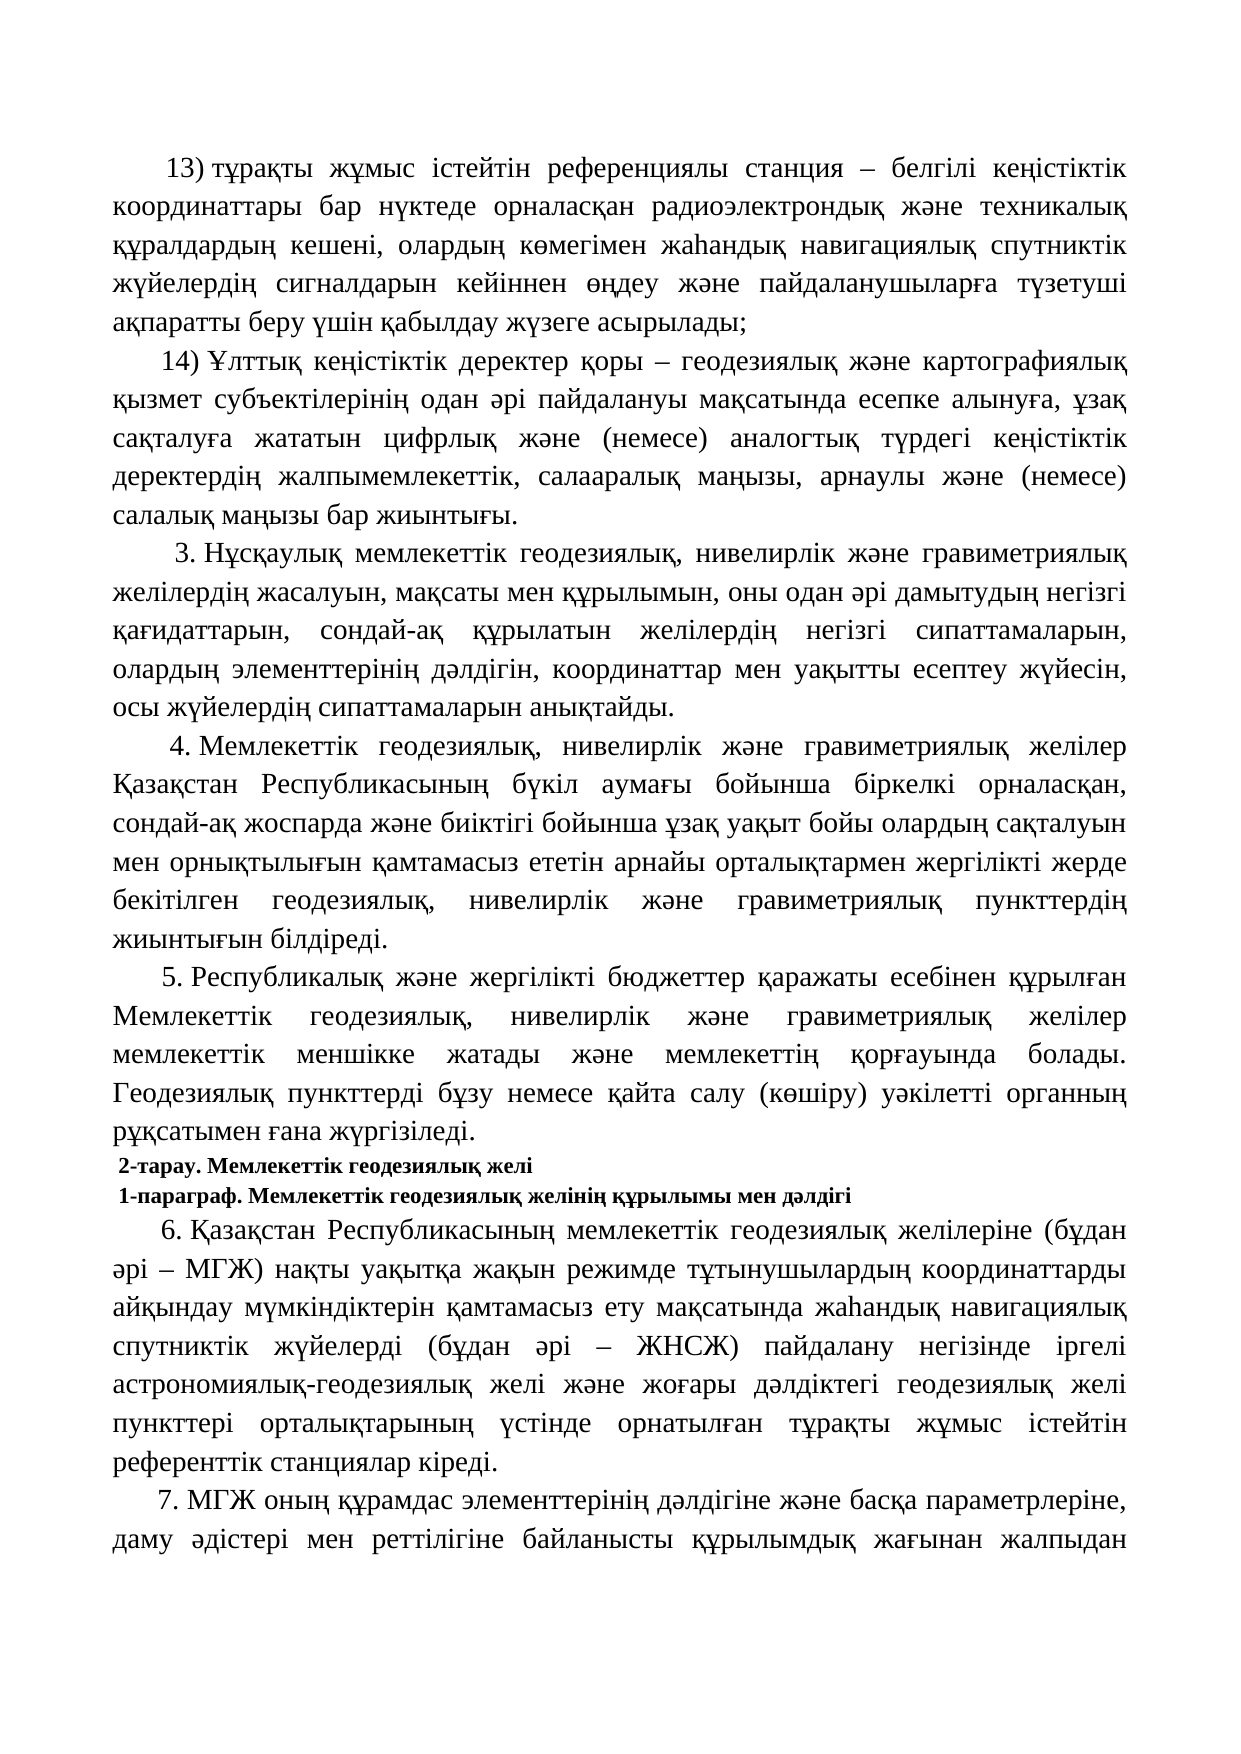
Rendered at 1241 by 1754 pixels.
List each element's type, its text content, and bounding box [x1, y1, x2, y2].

text 6. Қазақстан Республикасының мемлекеттік геодезиялық желілеріне (бұдан әрі – МГЖ) нақты уақытқа жақын режимде тұтынушылардың координаттарды айқындау мүмкіндіктерін қамтамасыз ету мақсатында жаһандық навигациялық спутниктік жүйелерді (бұдан әрі – ЖНСЖ) пайдалану негізінде іргелі астрономиялық-геодезиялық желі және жоғары дәлдіктегі геодезиялық желі пункттері орталықтарының үстінде орнатылған тұрақты жұмыс істейтін референттік станциялар кіреді. [112, 1212, 1128, 1477]
text 5. Республикалық және жергілікті бюджеттер қаражаты есебінен құрылған Мемлекеттік геодезиялық, нивелирлік және гравиметриялық желілер мемлекеттік меншікке жатады және мемлекеттің қорғауында болады. Геодезиялық пункттерді бұзу немесе қайта салу (көшіру) уәкілетті органның рұқсатымен ғана жүргізіледі. [112, 959, 1128, 1147]
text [112, 1482, 1128, 1554]
text 1-параграф. Мемлекеттік геодезиялық желінің құрылымы мен дәлдігі [112, 1182, 1128, 1209]
text 3. Нұсқаулық мемлекеттік геодезиялық, нивелирлік және гравиметриялық желілердің жасалуын, мақсаты мен құрылымын, оны одан әрі дамытудың негізгі қағидаттарын, сондай-ақ құрылатын желілердің негізгі сипаттамаларын, олардың элементтерінің дәлдігін, координаттар мен уақытты есептеу жүйесін, осы жүйелердің сипаттамаларын анықтайды. [112, 535, 1128, 723]
text 2-тарау. Мемлекеттік геодезиялық желі [112, 1152, 1128, 1178]
text 14) Ұлттық кеңістіктік деректер қоры – геодезиялық және картографиялық қызмет субъектілерінің одан әрі пайдалануы мақсатында есепке алынуға, ұзақ сақталуға жататын цифрлық және (немесе) аналогтық түрдегі кеңістіктік деректердің жалпымемлекеттік, салааралық маңызы, арнаулы және (немесе) салалық маңызы бар жиынтығы. [112, 343, 1128, 530]
text 4. Мемлекеттік геодезиялық, нивелирлік және гравиметриялық желілер Қазақстан Республикасының бүкіл аумағы бойынша біркелкі орналасқан, сондай-ақ жоспарда және биіктігі бойынша ұзақ уақыт бойы олардың сақталуын мен орнықтылығын қамтамасыз ететін арнайы орталықтармен жергілікті жерде бекітілген геодезиялық, нивелирлік және гравиметриялық пункттердің жиынтығын білдіреді. [112, 728, 1128, 954]
text 13) тұрақты жұмыс істейтін референциялы станция – белгілі кеңістіктік координаттары бар нүктеде орналасқан радиоэлектрондық және техникалық құралдардың кешені, олардың көмегімен жаһандық навигациялық спутниктік жүйелердің сигналдарын кейіннен өңдеу және пайдаланушыларға түзетуші ақпаратты беру үшін қабылдау жүзеге асырылады; [112, 150, 1128, 338]
